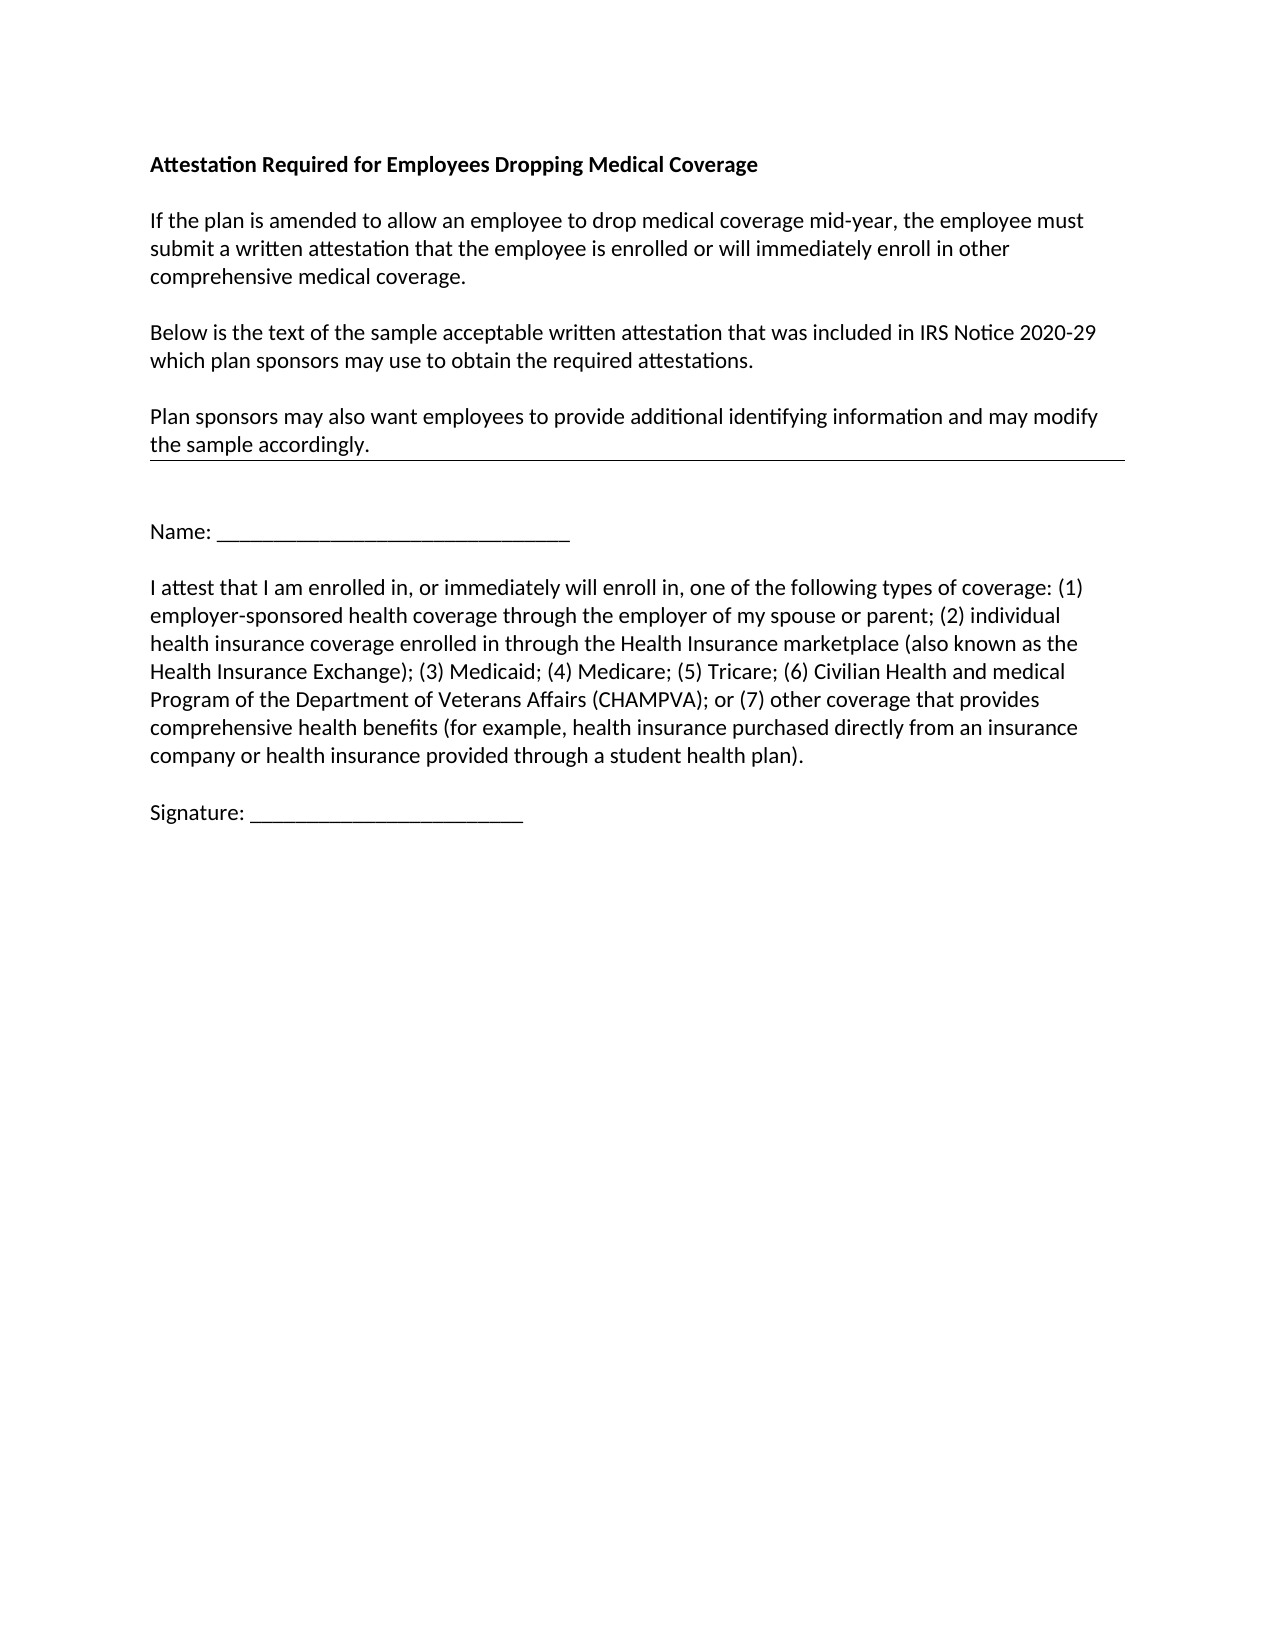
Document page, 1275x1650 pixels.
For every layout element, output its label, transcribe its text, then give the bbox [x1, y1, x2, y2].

text Signature: ________________________ [150, 798, 1125, 826]
text I attest that I am enrolled in, or immediately will enroll in, one of the following types of coverage: (1) employer-sponsored health coverage through the employer of my spouse or parent; (2) individual health insurance coverage enrolled in through the Health Insurance marketplace (also known as the Health Insurance Exchange); (3) Medicaid; (4) Medicare; (5) Tricare; (6) Civilian Health and medical Program of the Department of Veterans Affairs (CHAMPVA); or (7) other coverage that provides comprehensive health benefits (for example, health insurance purchased directly from an insurance company or health insurance provided through a student health plan). [150, 573, 1125, 769]
text Attestation Required for Employees Dropping Medical Coverage [150, 150, 1125, 178]
text If the plan is amended to allow an employee to drop medical coverage mid-year, the employee must submit a written attestation that the employee is enrolled or will immediately enroll in other comprehensive medical coverage. [150, 206, 1125, 290]
text Name: _______________________________ [150, 517, 1125, 545]
text Plan sponsors may also want employees to provide additional identifying information and may modify the sample accordingly. [150, 402, 1125, 460]
text Below is the text of the sample acceptable written attestation that was included in IRS Notice 2020-29 which plan sponsors may use to obtain the required attestations. [150, 318, 1125, 374]
